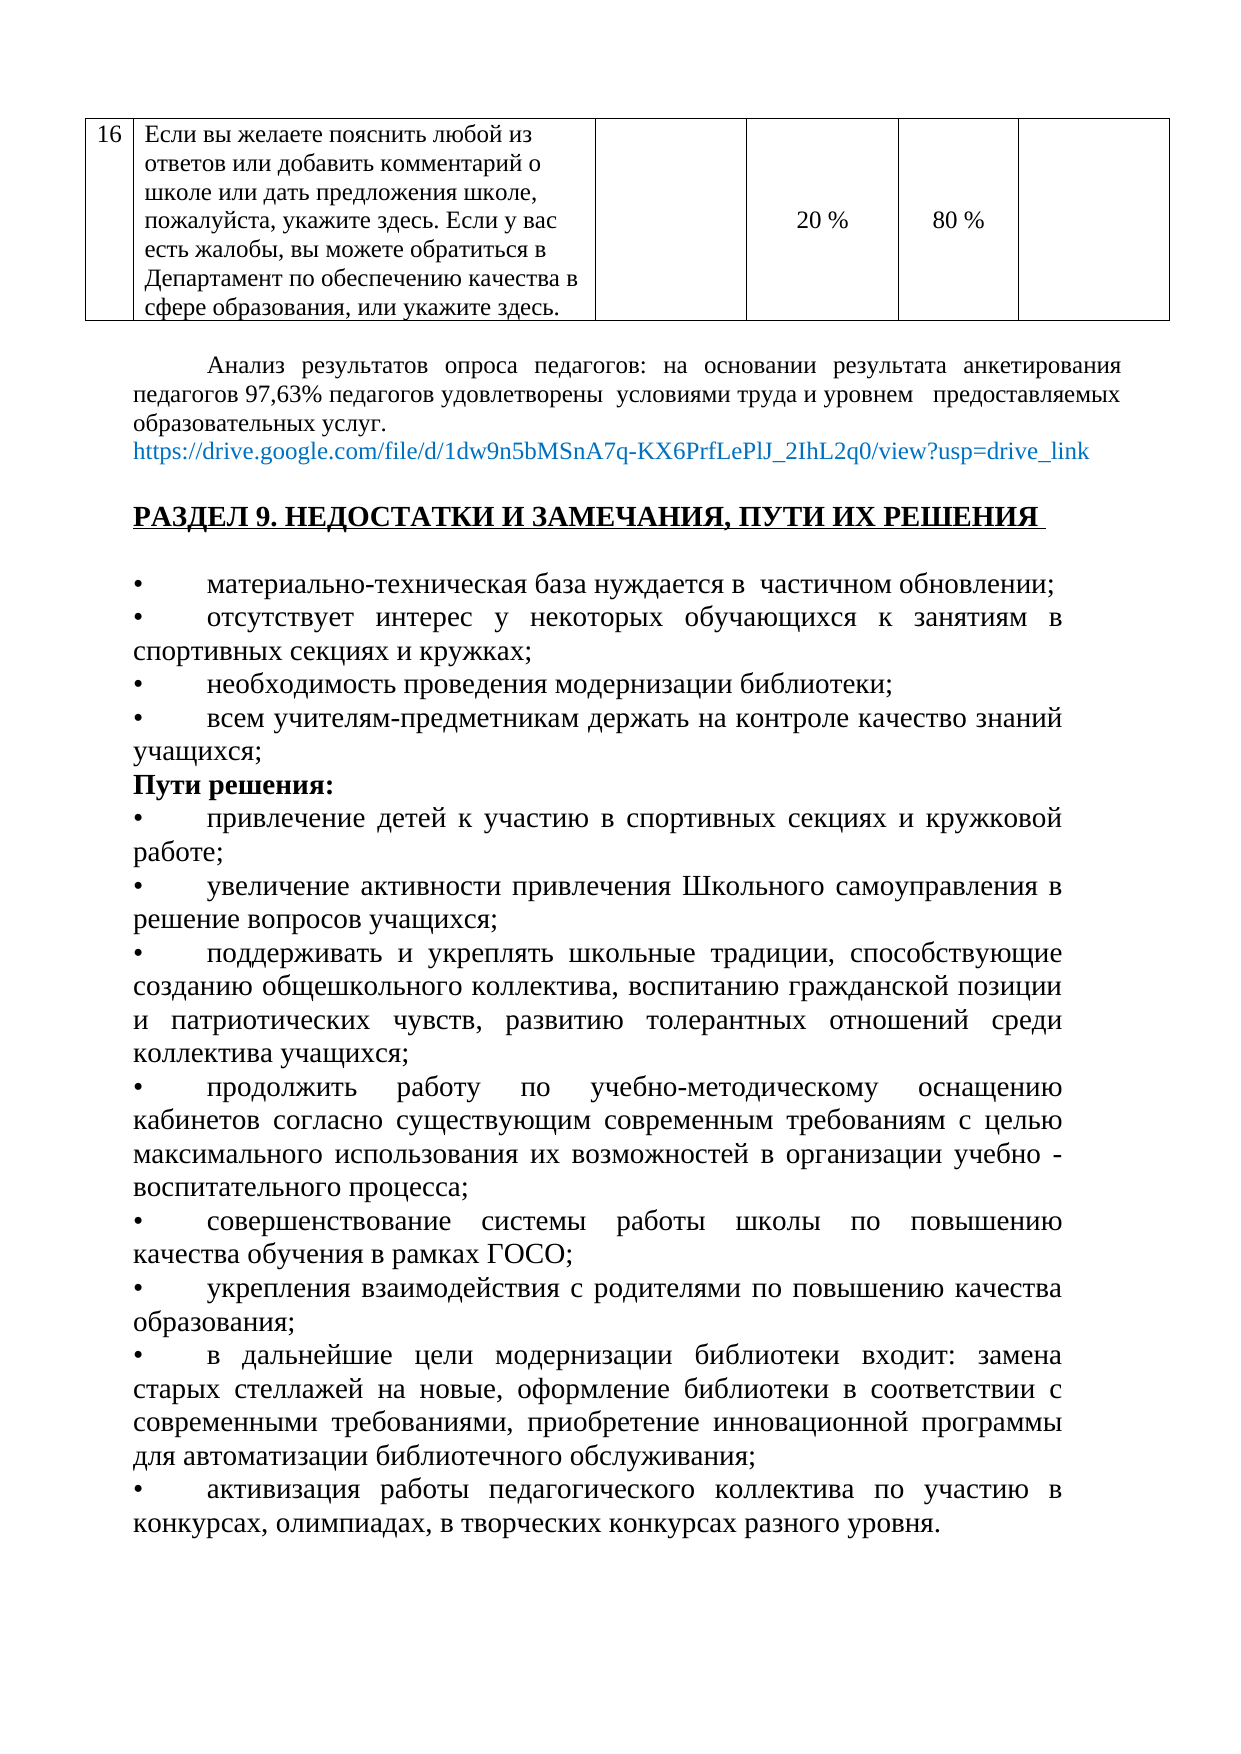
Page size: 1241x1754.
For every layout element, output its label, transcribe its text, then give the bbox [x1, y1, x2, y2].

text • привлечение детей к участию в спортивных секциях и кружковой работе; [133, 801, 1063, 868]
text Пути решения: [133, 767, 1063, 801]
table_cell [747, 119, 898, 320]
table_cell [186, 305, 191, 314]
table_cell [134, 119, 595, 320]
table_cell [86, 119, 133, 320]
text https://drive.google.com/file/d/1dw9n5bMSnA7q-KX6PrfLePlJ_2IhL2q0/view?usp=drive_link [133, 436, 1122, 465]
text РАЗДЕЛ 9. НЕДОСТАТКИ И ЗАМЕЧАНИЯ, ПУТИ ИХ РЕШЕНИЯ [133, 499, 1063, 532]
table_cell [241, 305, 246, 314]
text • продолжить работу по учебно-методическому оснащению кабинетов согласно существующим современным требованиям с целью максимального использования их возможностей в организации учебно - воспитательного процесса; [133, 1069, 1063, 1203]
text • всем учителям-предметникам держать на контроле качество знаний учащихся; [133, 700, 1063, 767]
text • поддерживать и укреплять школьные традиции, способствующие созданию общешкольного коллектива, воспитанию гражданской позиции и патриотических чувств, развитию толерантных отношений среди коллектива учащихся; [133, 935, 1063, 1069]
text • укрепления взаимодействия с родителями по повышению качества образования; [133, 1270, 1063, 1337]
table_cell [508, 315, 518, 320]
text • отсутствует интерес у некоторых обучающихся к занятиям в спортивных секциях и кружках; [133, 599, 1063, 666]
text • в дальнейшие цели модернизации библиотеки входит: замена старых стеллажей на новые, оформление библиотеки в соответствии с современными требованиями, приобретение инновационной программы для автоматизации библиотечного обслуживания; [133, 1337, 1063, 1471]
text • активизация работы педагогического коллектива по участию в конкурсах, олимпиадах, в творческих конкурсах разного уровня. [133, 1471, 1063, 1538]
text Анализ результатов опроса педагогов: на основании результата анкетирования педагогов 97,63% педагогов удовлетворены условиями труда и уровнем предоставляемых образовательных услуг. [133, 350, 1122, 436]
text • материально-техническая база нуждается в частичном обновлении; [133, 566, 1063, 599]
text • увеличение активности привлечения Школьного самоуправления в решение вопросов учащихся; [133, 868, 1063, 935]
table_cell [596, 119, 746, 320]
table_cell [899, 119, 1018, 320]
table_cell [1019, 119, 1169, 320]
text • совершенствование системы работы школы по повышению качества обучения в рамках ГОСО; [133, 1203, 1063, 1270]
text • необходимость проведения модернизации библиотеки; [133, 666, 1063, 700]
